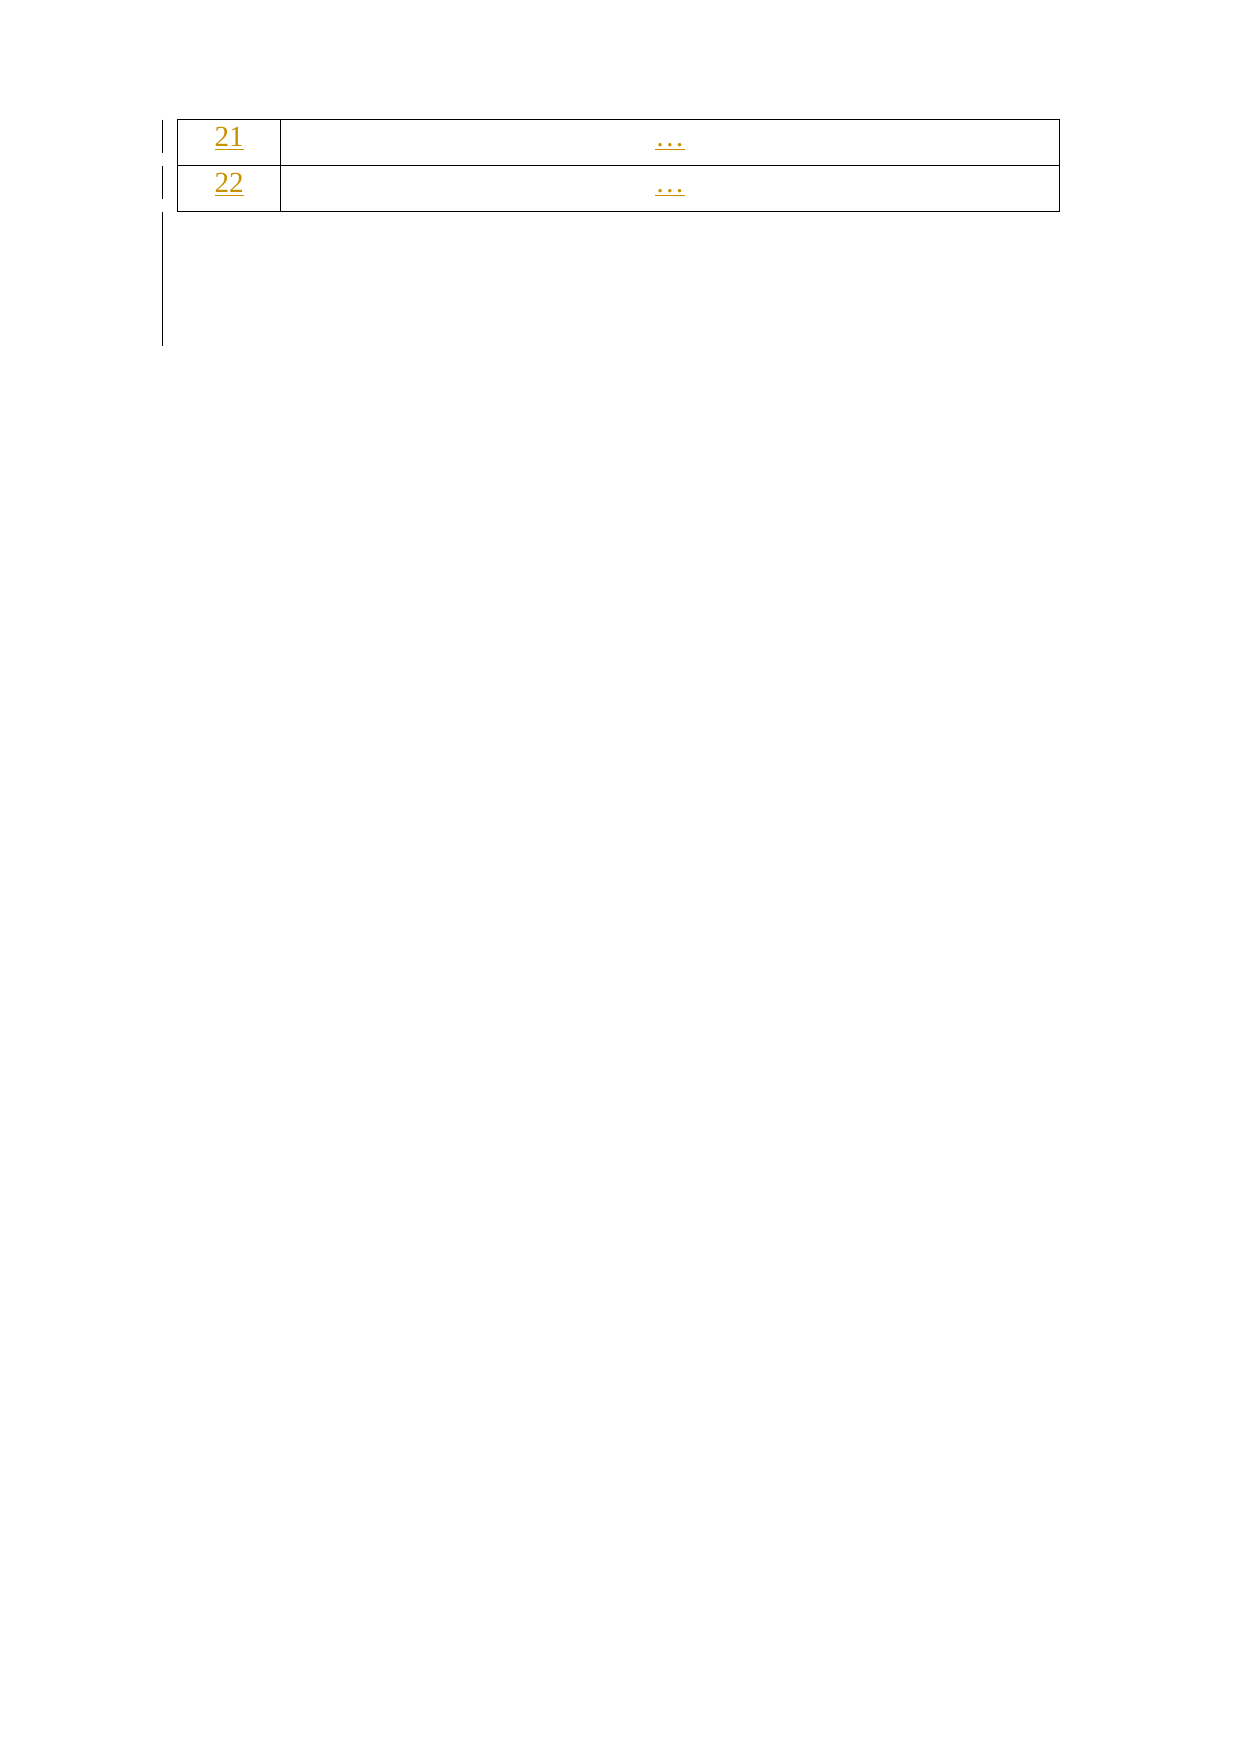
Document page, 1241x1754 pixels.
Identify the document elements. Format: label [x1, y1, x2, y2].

table_cell [281, 120, 1059, 164]
table_cell [178, 120, 280, 164]
table_cell [281, 166, 1059, 211]
table_cell [178, 166, 280, 211]
